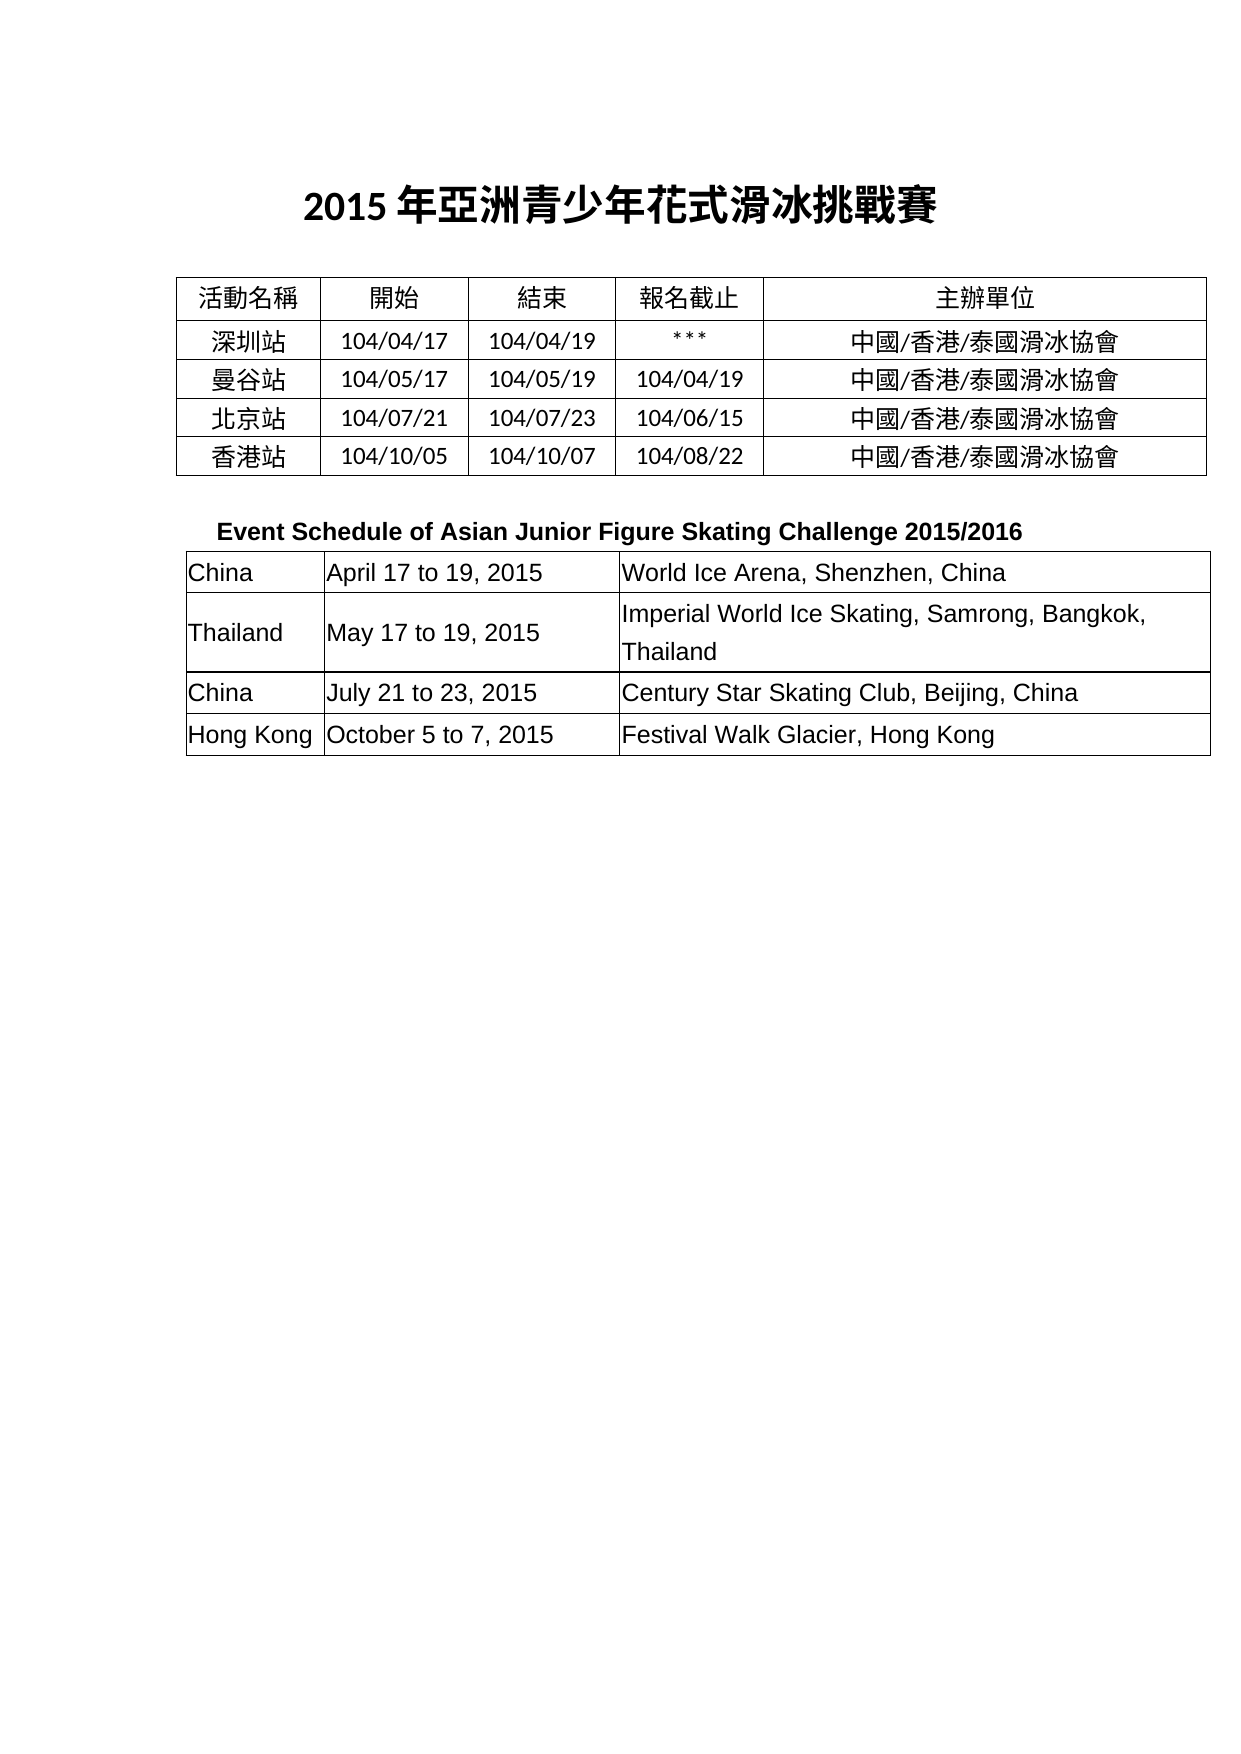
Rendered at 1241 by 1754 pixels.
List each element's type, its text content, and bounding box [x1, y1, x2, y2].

table_cell 104/10/05 [321, 437, 468, 474]
table_cell 104/04/19 [616, 360, 763, 397]
table_cell 曼谷站 [177, 360, 320, 397]
text 2015年亞洲青少年花式滑冰挑戰賽 [187, 164, 1053, 239]
table_cell Hong Kong [187, 714, 324, 755]
table_cell October 5 to 7, 2015 [325, 714, 619, 755]
table_cell Imperial World Ice Skating, Samrong, Bangkok, Thailand [620, 593, 1210, 671]
table_header 報名截止 [616, 278, 763, 320]
table_cell 104/08/22 [616, 437, 763, 474]
table_cell Century Star Skating Club, Beijing, China [620, 673, 1210, 713]
table_cell 104/05/17 [321, 360, 468, 397]
table_cell May 17 to 19, 2015 [325, 593, 619, 671]
table_header 開始 [321, 278, 468, 320]
table_cell 104/04/19 [469, 321, 615, 359]
table_cell 中國/香港/泰國滑冰協會 [764, 360, 1206, 397]
table_cell 104/07/23 [469, 399, 615, 436]
table_header 主辦單位 [764, 278, 1206, 320]
table_cell Thailand [187, 593, 324, 671]
table_cell 深圳站 [177, 321, 320, 359]
table_header 活動名稱 [177, 278, 320, 320]
table_cell 中國/香港/泰國滑冰協會 [764, 437, 1206, 474]
table_cell July 21 to 23, 2015 [325, 673, 619, 713]
table_cell 中國/香港/泰國滑冰協會 [764, 399, 1206, 436]
table_cell 104/05/19 [469, 360, 615, 397]
table_header April 17 to 19, 2015 [325, 552, 619, 592]
table_cell China [187, 673, 324, 713]
table_cell 104/06/15 [616, 399, 763, 436]
table_cell 104/07/21 [321, 399, 468, 436]
table_header 結束 [469, 278, 615, 320]
table_header China [187, 552, 324, 592]
table_cell 北京站 [177, 399, 320, 436]
table_cell 中國/香港/泰國滑冰協會 [764, 321, 1206, 359]
table_cell Festival Walk Glacier, Hong Kong [620, 714, 1210, 755]
table_header World Ice Arena, Shenzhen, China [620, 552, 1210, 592]
text Event Schedule of Asian Junior Figure Skating Challenge 2015/2016 [187, 513, 1053, 551]
table_cell 香港站 [177, 437, 320, 474]
table_cell *** [616, 321, 763, 359]
table_cell 104/10/07 [469, 437, 615, 474]
table_cell 104/04/17 [321, 321, 468, 359]
